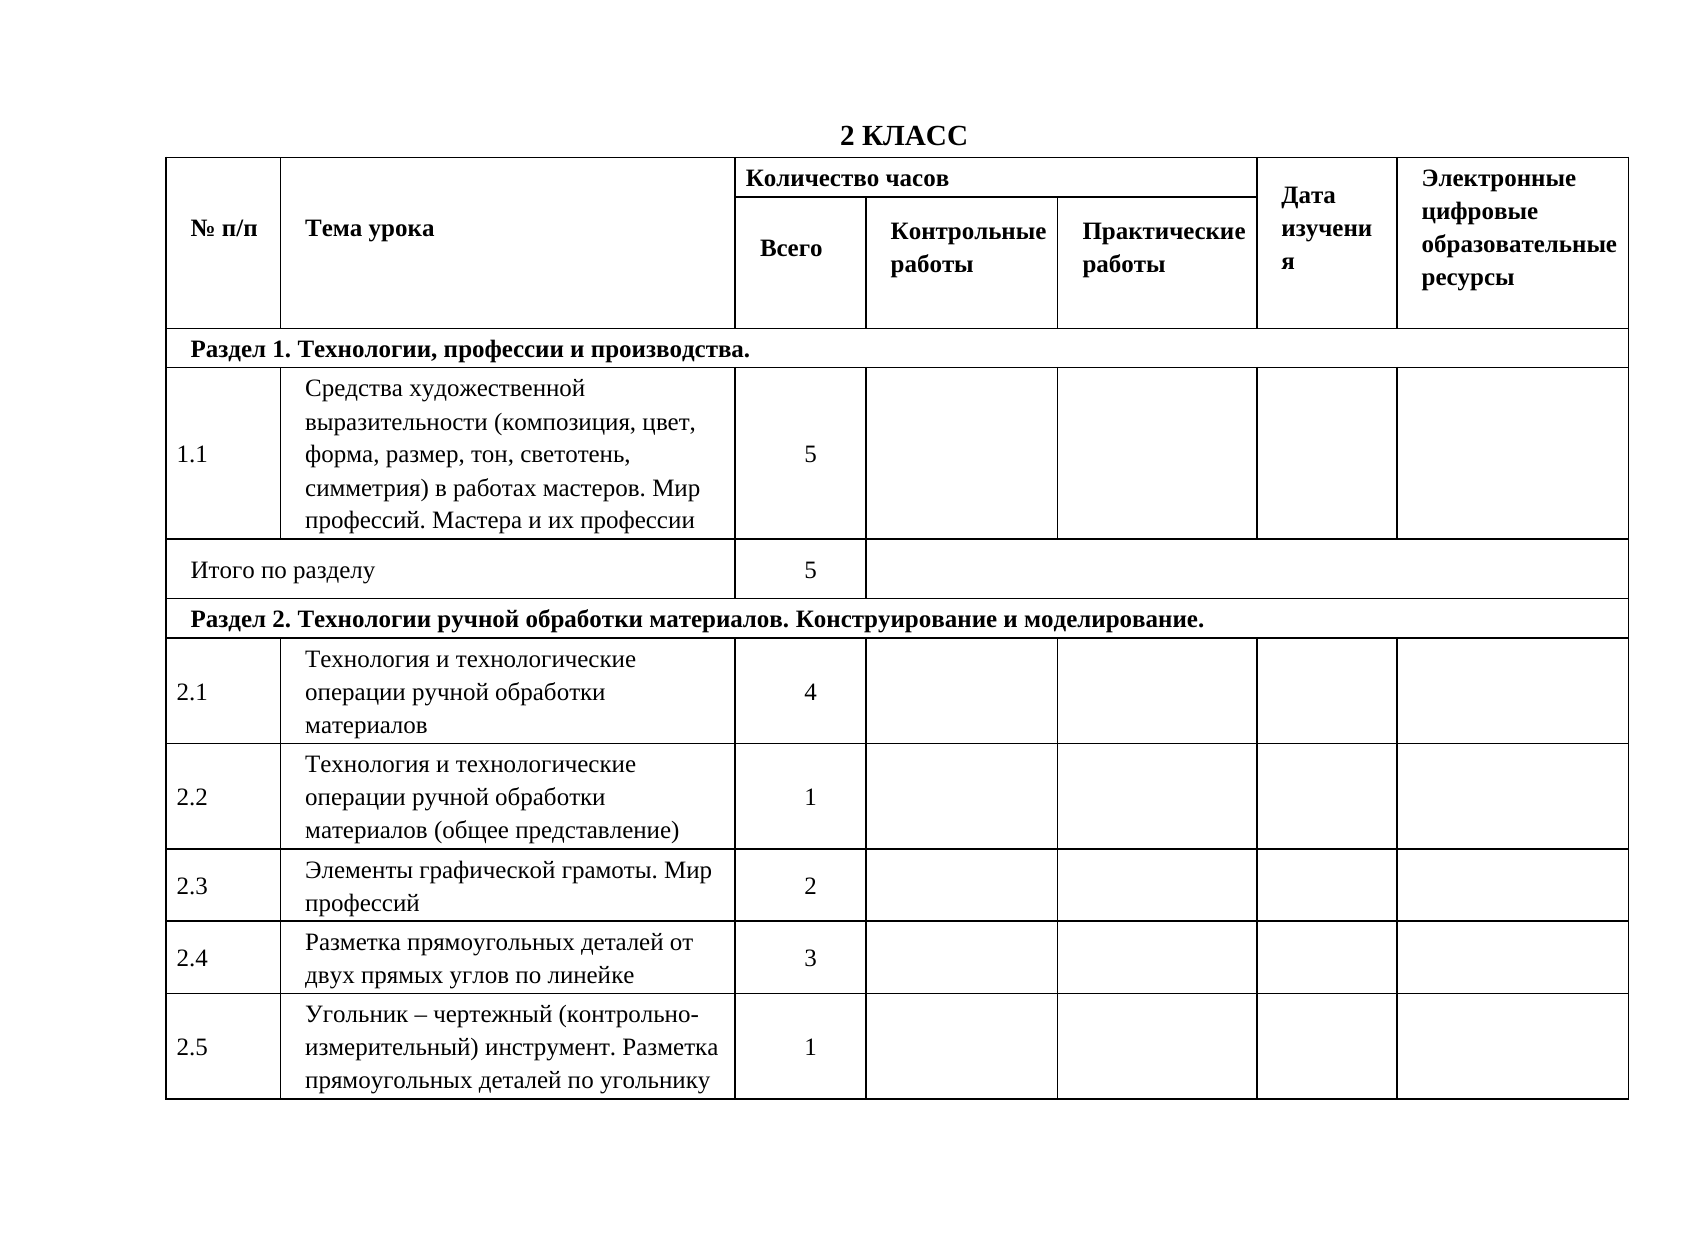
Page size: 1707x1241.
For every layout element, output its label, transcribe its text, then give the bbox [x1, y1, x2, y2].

table_cell Технология и технологические операции ручной обработки материалов (общее представление) [281, 744, 734, 848]
table_cell [1058, 744, 1256, 848]
table_cell [867, 922, 1057, 993]
table_header № п/п [167, 158, 280, 327]
table_header Электронные цифровые образовательные ресурсы [1398, 158, 1628, 327]
text 2 КЛАСС [190, 118, 1618, 152]
table_cell [1058, 368, 1256, 538]
table_cell 1 [736, 744, 865, 848]
table_cell 3 [736, 922, 865, 993]
table_cell [1258, 850, 1396, 920]
table_cell [1398, 850, 1628, 920]
table_cell Средства художественной выразительности (композиция, цвет, форма, размер, тон, светотень, симметрия) в работах мастеров. Мир профессий. Мастера и их профессии [281, 368, 734, 538]
table_cell 2.1 [167, 639, 280, 742]
table_cell [867, 994, 1057, 1098]
table_cell 4 [736, 639, 865, 742]
table_cell [867, 540, 1628, 598]
table_cell 1 [736, 994, 865, 1098]
table_cell [1058, 639, 1256, 742]
table_cell 1.1 [167, 368, 280, 538]
table_cell [1258, 922, 1396, 993]
table_cell [1058, 922, 1256, 993]
table_cell Контрольные работы [867, 198, 1057, 327]
table_cell [1398, 368, 1628, 538]
table_cell [867, 368, 1057, 538]
table_cell Элементы графической грамоты. Мир профессий [281, 850, 734, 920]
table_header Тема урока [281, 158, 734, 327]
table_cell 2 [736, 850, 865, 920]
table_cell Раздел 2. Технологии ручной обработки материалов. Конструирование и моделирование. [167, 599, 1628, 637]
table_cell [1398, 922, 1628, 993]
table_cell 2.5 [167, 994, 280, 1098]
table_cell [1398, 639, 1628, 742]
table_cell Всего [736, 198, 865, 327]
table_cell Итого по разделу [167, 540, 734, 598]
table_cell [1258, 994, 1396, 1098]
table_cell [1058, 994, 1256, 1098]
table_cell Технология и технологические операции ручной обработки материалов [281, 639, 734, 742]
table_cell [1058, 850, 1256, 920]
table_cell 5 [736, 540, 865, 598]
table_cell Практические работы [1058, 198, 1256, 327]
table_cell [1258, 744, 1396, 848]
table_cell [867, 639, 1057, 742]
table_cell Раздел 1. Технологии, профессии и производства. [167, 329, 1628, 367]
table_cell [1398, 744, 1628, 848]
table_cell Разметка прямоугольных деталей от двух прямых углов по линейке [281, 922, 734, 993]
table_cell [867, 744, 1057, 848]
table_cell [1258, 639, 1396, 742]
table_cell 5 [736, 368, 865, 538]
table_cell Угольник – чертежный (контрольно-измерительный) инструмент. Разметка прямоугольных деталей по угольнику [281, 994, 734, 1098]
table_cell 2.2 [167, 744, 280, 848]
table_header Дата изучения [1258, 158, 1396, 327]
table_cell [1398, 994, 1628, 1098]
table_cell 2.3 [167, 850, 280, 920]
table_cell [1258, 368, 1396, 538]
table_cell [867, 850, 1057, 920]
table_header Количество часов [736, 158, 1256, 196]
table_cell 2.4 [167, 922, 280, 993]
